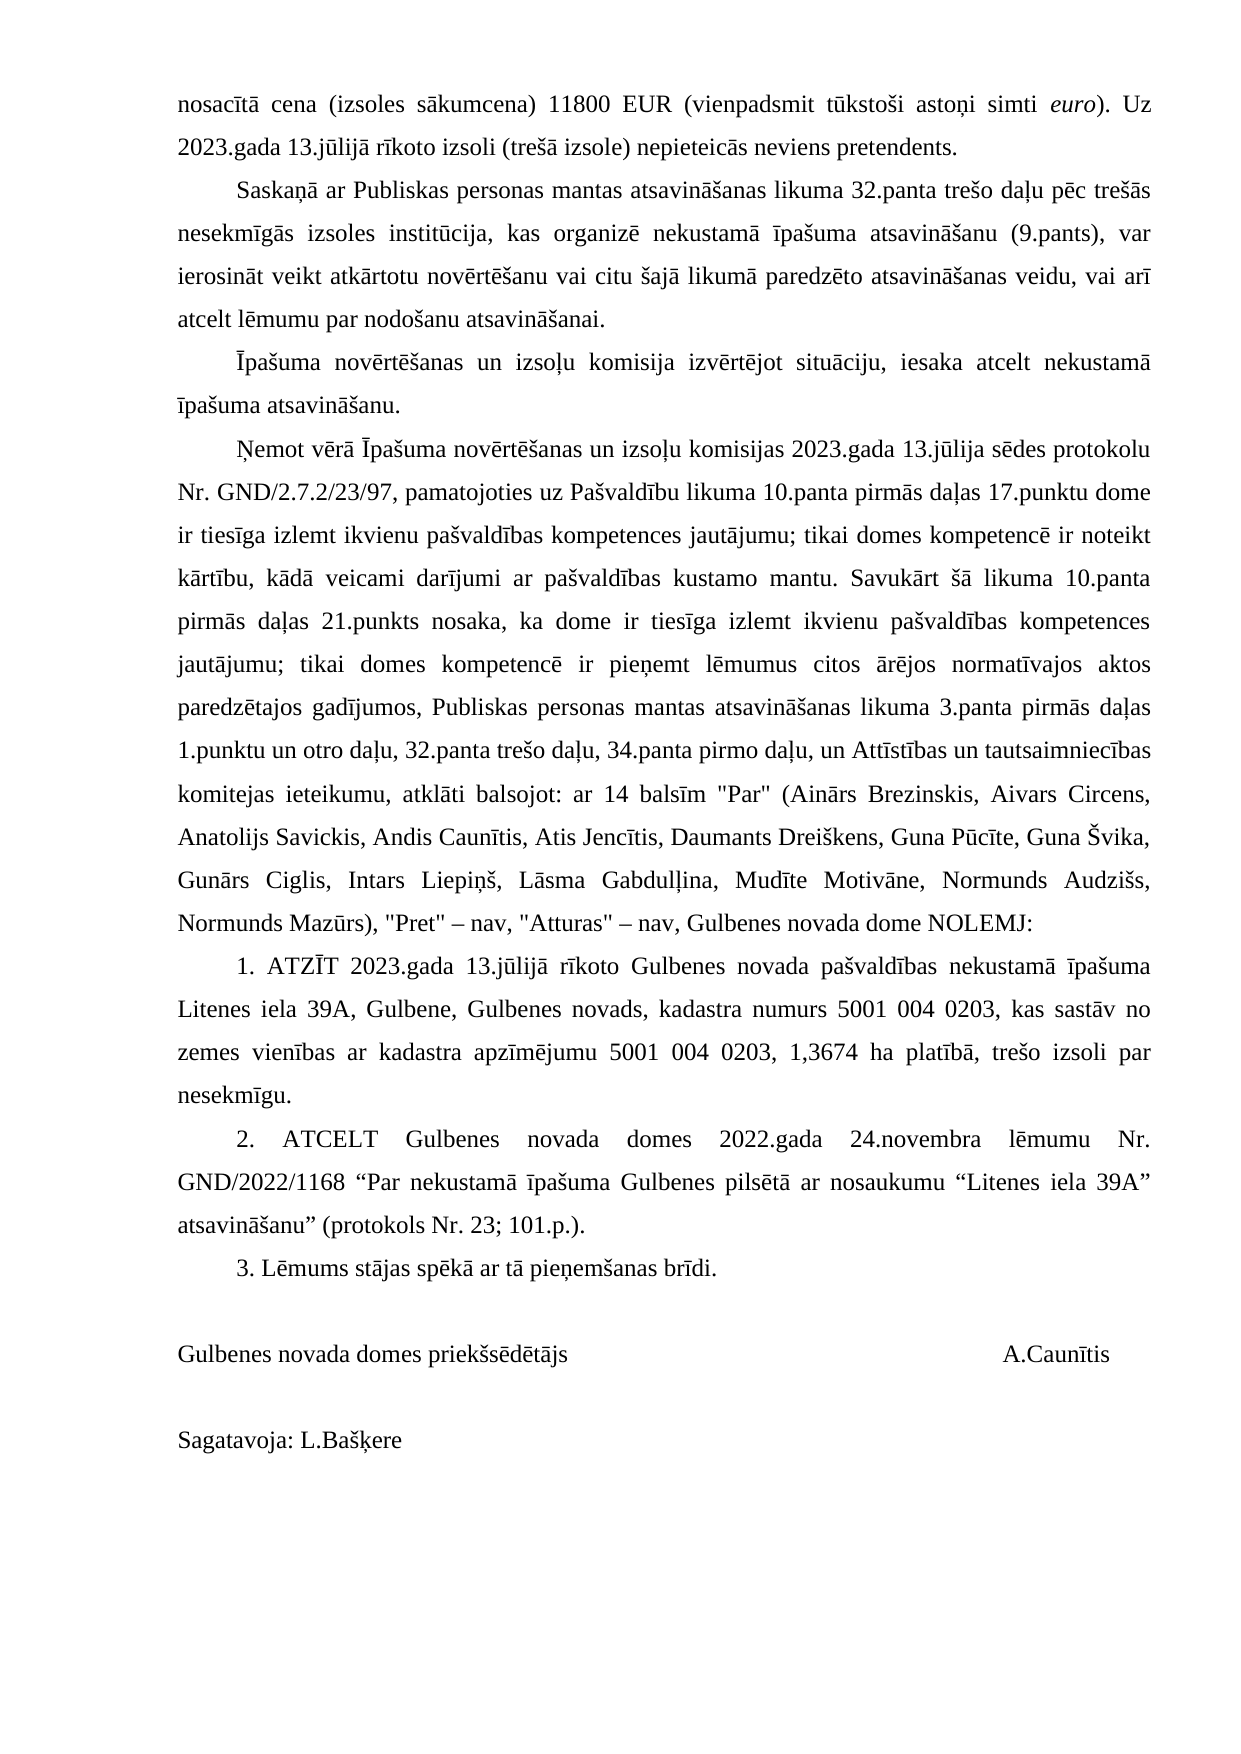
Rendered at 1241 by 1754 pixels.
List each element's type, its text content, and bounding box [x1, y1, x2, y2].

text Īpašuma novērtēšanas un izsoļu komisija izvērtējot situāciju, iesaka atcelt nekustamā īpašuma atsavināšanu. [177, 347, 1152, 419]
text 2. ATCELT Gulbenes novada domes 2022.gada 24.novembra lēmumu Nr. GND/2022/1168 “Par nekustamā īpašuma Gulbenes pilsētā ar nosaukumu “Litenes iela 39A” atsavināšanu” (protokols Nr. 23; 101.p.). [177, 1124, 1152, 1239]
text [177, 89, 1152, 161]
text Sagatavoja: L.Bašķere [177, 1426, 1152, 1454]
text Saskaņā ar Publiskas personas mantas atsavināšanas likuma 32.panta trešo daļu pēc trešās nesekmīgās izsoles institūcija, kas organizē nekustamā īpašuma atsavināšanu (9.pants), var ierosināt veikt atkārtotu novērtēšanu vai citu šajā likumā paredzēto atsavināšanas veidu, vai arī atcelt lēmumu par nodošanu atsavināšanai. [177, 175, 1152, 333]
text 3. Lēmums stājas spēkā ar tā pieņemšanas brīdi. [177, 1253, 1152, 1282]
text 1. ATZĪT 2023.gada 13.jūlijā rīkoto Gulbenes novada pašvaldības nekustamā īpašuma Litenes iela 39A, Gulbene, Gulbenes novads, kadastra numurs 5001 004 0203, kas sastāv no zemes vienības ar kadastra apzīmējumu 5001 004 0203, 1,3674 ha platībā, trešo izsoli par nesekmīgu. [177, 951, 1152, 1109]
text Ņemot vērā Īpašuma novērtēšanas un izsoļu komisijas 2023.gada 13.jūlija sēdes protokolu Nr. GND/2.7.2/23/97, pamatojoties uz Pašvaldību likuma 10.panta pirmās daļas 17.punktu dome ir tiesīga izlemt ikvienu pašvaldības kompetences jautājumu; tikai domes kompetencē ir noteikt kārtību, kādā veicami darījumi ar pašvaldības kustamo mantu. Savukārt šā likuma 10.panta pirmās daļas 21.punkts nosaka, ka dome ir tiesīga izlemt ikvienu pašvaldības kompetences jautājumu; tikai domes kompetencē ir pieņemt lēmumus citos ārējos normatīvajos aktos paredzētajos gadījumos, Publiskas personas mantas atsavināšanas likuma 3.panta pirmās daļas 1.punktu un otro daļu, 32.panta trešo daļu, 34.panta pirmo daļu, un Attīstības un tautsaimniecības komitejas ieteikumu, atklāti balsojot: ar 14 balsīm "Par" (Ainārs Brezinskis, Aivars Circens, Anatolijs Savickis, Andis Caunītis, Atis Jencītis, Daumants Dreiškens, Guna Pūcīte, Guna Švika, Gunārs Ciglis, Intars Liepiņš, Lāsma Gabdulļina, Mudīte Motivāne, Normunds Audzišs, Normunds Mazūrs), "Pret" – nav, "Atturas" – nav, Gulbenes novada dome NOLEMJ: [177, 434, 1152, 937]
text Gulbenes novada domes priekšsēdētājs A.Caunītis [177, 1339, 1152, 1368]
